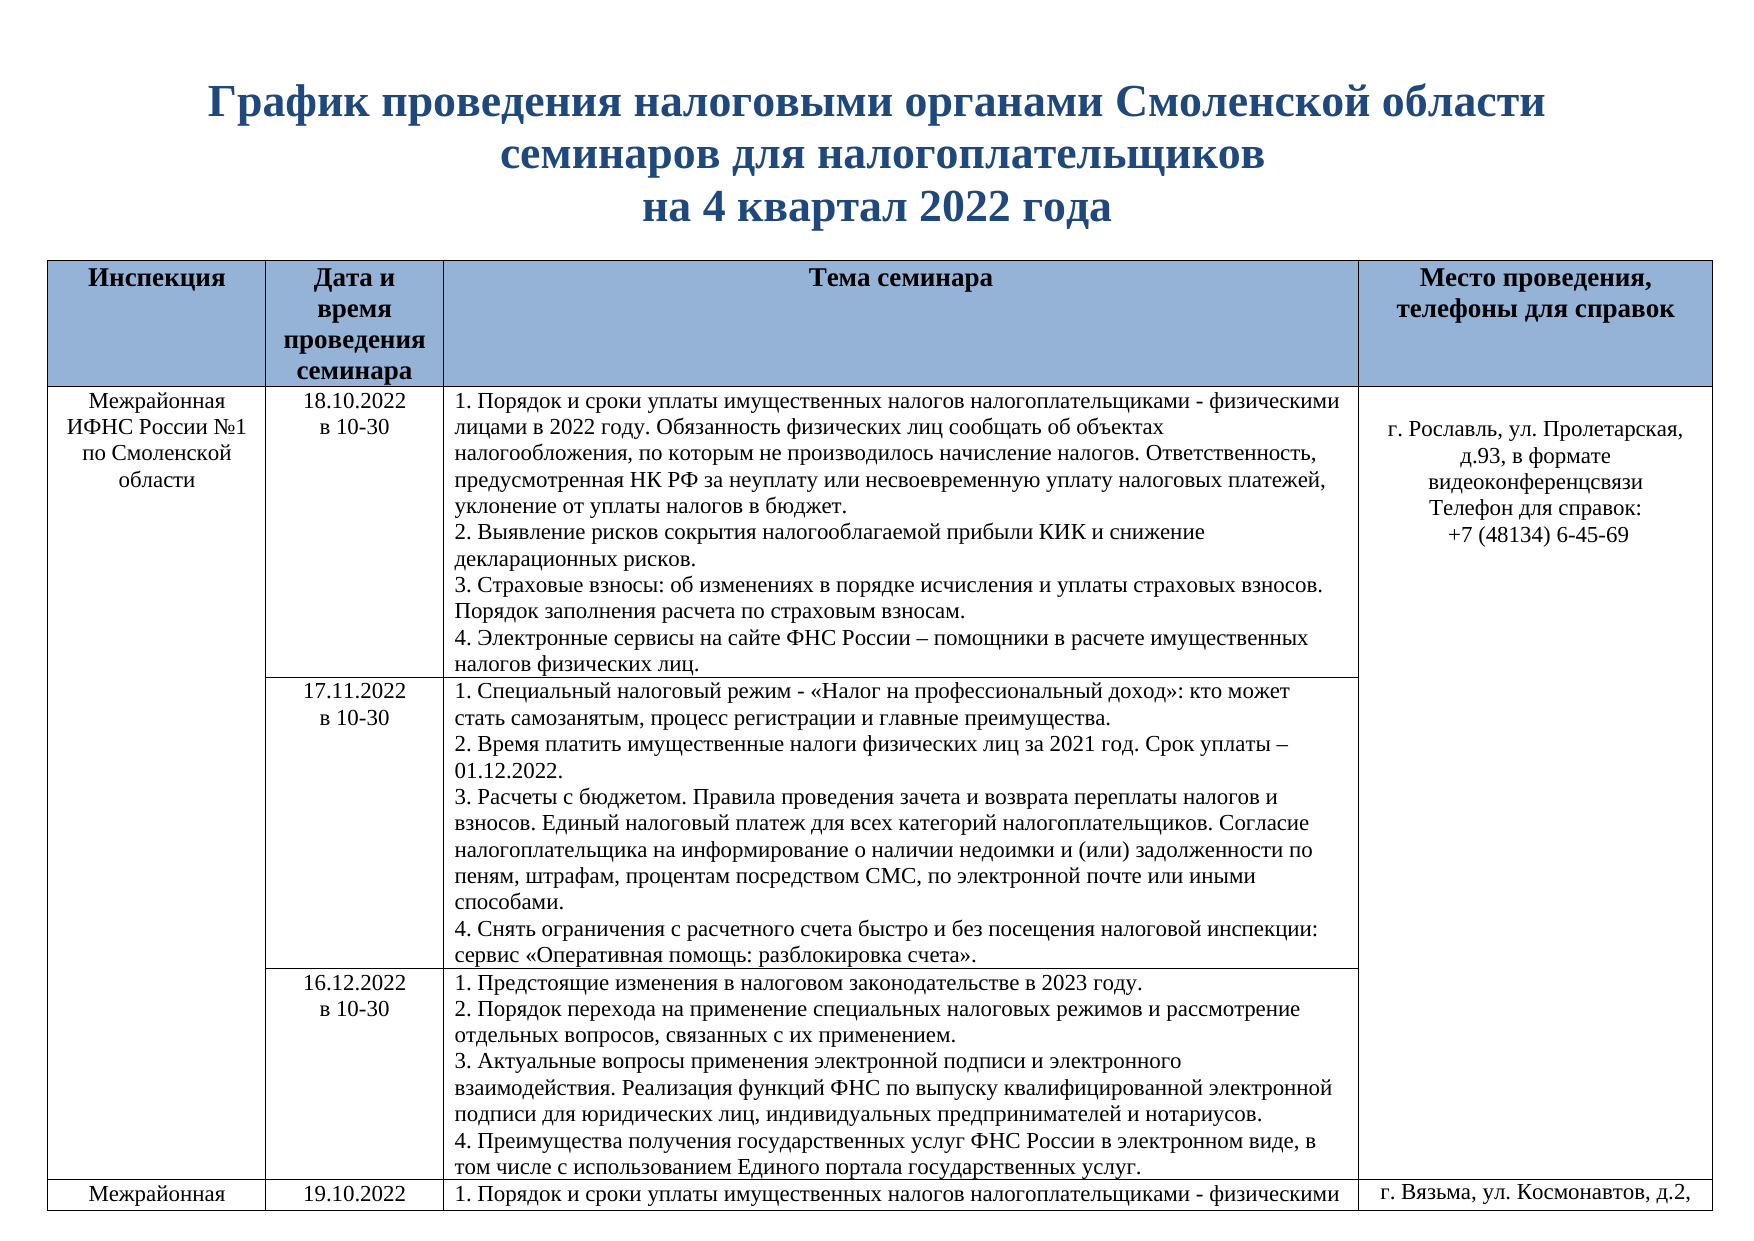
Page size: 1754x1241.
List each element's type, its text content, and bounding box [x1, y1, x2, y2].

table_header Дата и время проведения семинара [266, 261, 443, 386]
table_cell 18.10.2022 в 10-30 [266, 387, 443, 677]
table_cell 17.11.2022 в 10-30 [266, 678, 443, 967]
text на 4 квартал 2022 года [59, 178, 1695, 231]
table_header Тема семинара [444, 261, 1358, 386]
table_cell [1359, 1180, 1712, 1209]
table_cell г. Рославль, ул. Пролетарская, д.93, в формате видеоконференцсвязи Телефон для справок: +7 (48134) 6-45-69 [1359, 387, 1712, 1179]
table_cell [48, 1180, 265, 1209]
table_cell 16.12.2022 в 10-30 [266, 969, 443, 1179]
table_cell 1. Предстоящие изменения в налоговом законодательстве в 2023 году. 2. Порядок перехода на применение специальных налоговых режимов и рассмотрение отдельных вопросов, связанных с их применением. 3. Актуальные вопросы применения электронной подписи и электронного взаимодействия. Реализация функций ФНС по выпуску квалифицированной электронной подписи для юридических лиц, индивидуальных предпринимателей и нотариусов. 4. Преимущества получения государственных услуг ФНС России в электронном виде, в том числе с использованием Единого портала государственных услуг. [444, 969, 1358, 1179]
table_header Инспекция [48, 261, 265, 386]
table_cell Межрайонная ИФНС России №1 по Смоленской области [48, 387, 265, 1179]
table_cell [444, 1180, 1358, 1209]
table_header Место проведения, телефоны для справок [1359, 261, 1712, 386]
text График проведения налоговыми органами Смоленской области [59, 73, 1695, 126]
table_cell 19.10.2022 в 11-00 [266, 1180, 443, 1209]
text семинаров для налогоплательщиков [59, 126, 1695, 178]
